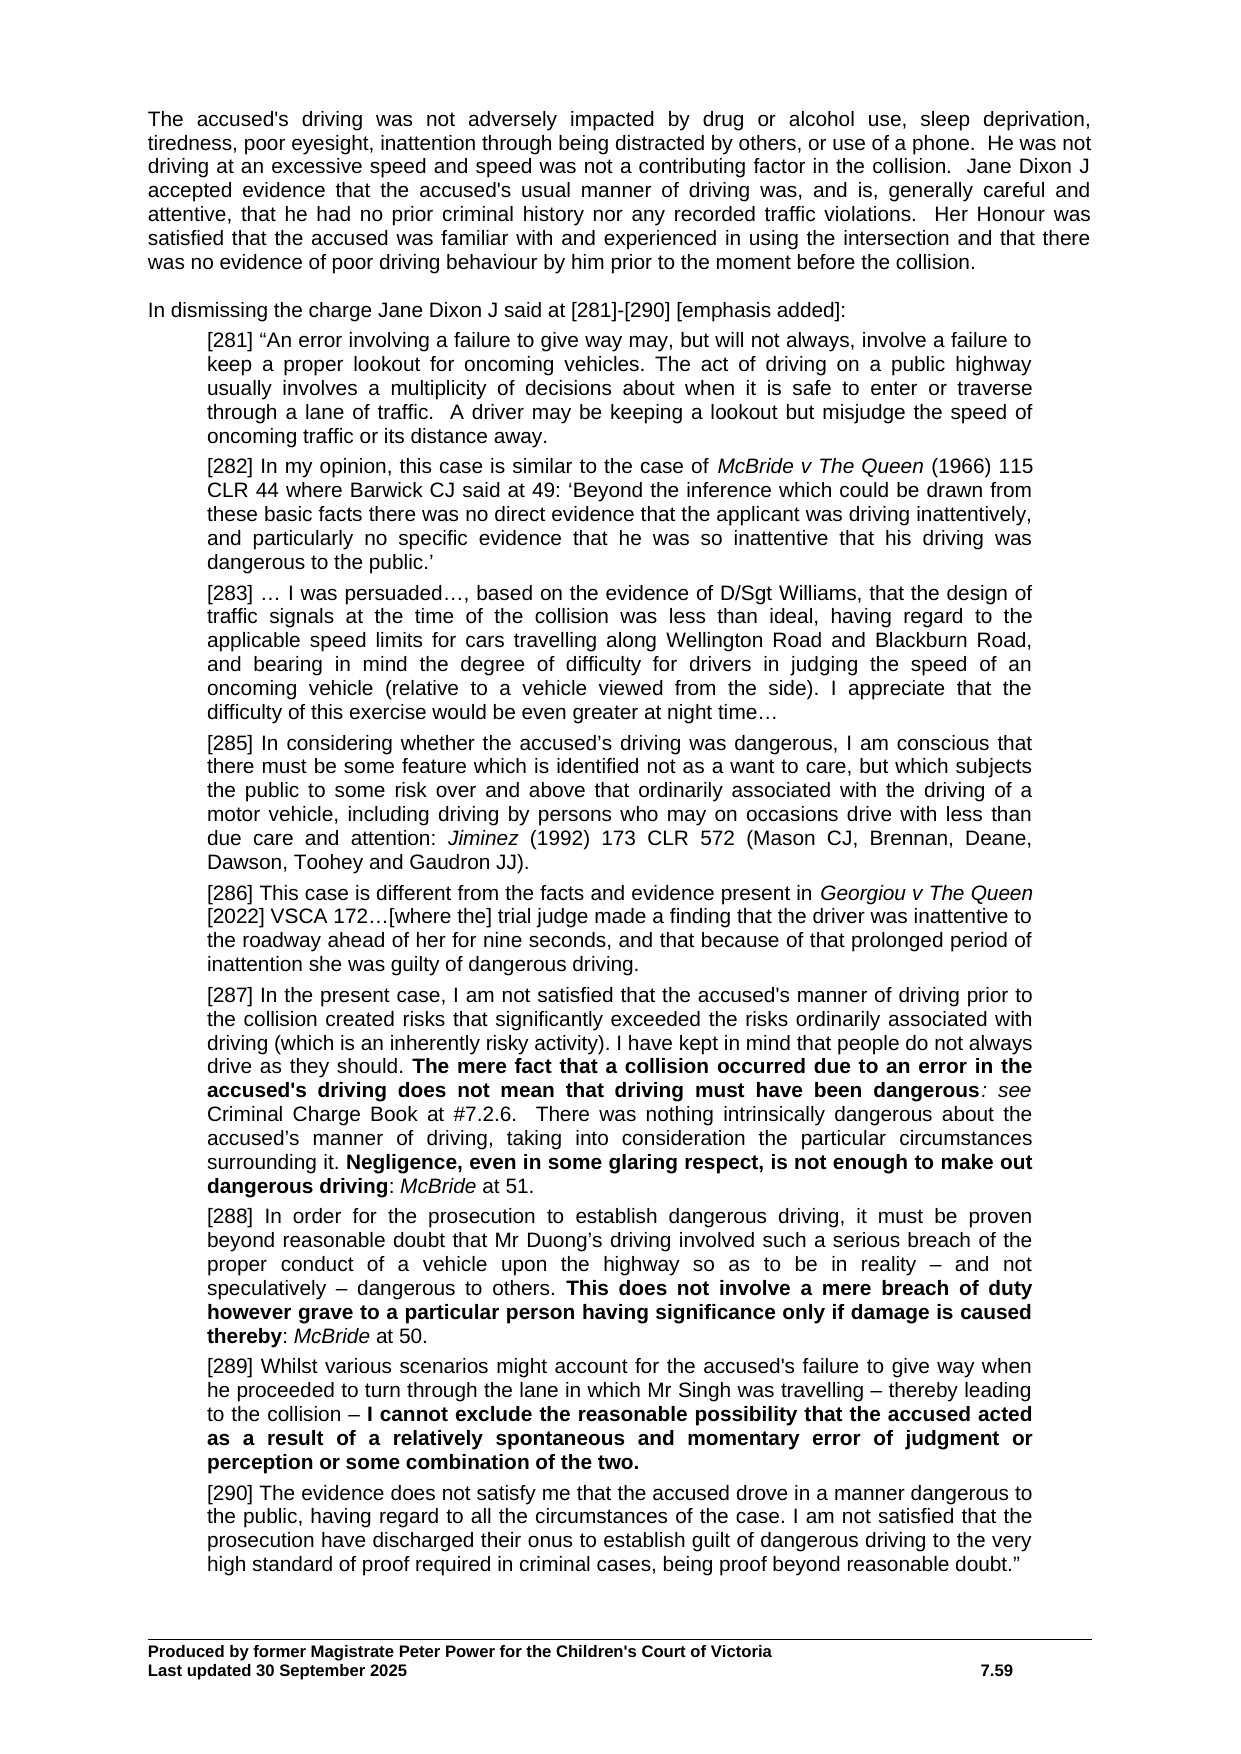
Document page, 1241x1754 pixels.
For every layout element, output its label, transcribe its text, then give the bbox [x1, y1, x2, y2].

text [283] … I was persuaded…, based on the evidence of D/Sgt Williams, that the design of traffic signals at the time of the collision was less than ideal, having regard to the applicable speed limits for cars travelling along Wellington Road and Blackburn Road, and bearing in mind the degree of difficulty for drivers in judging the speed of an oncoming vehicle (relative to a vehicle viewed from the side). I appreciate that the difficulty of this exercise would be even greater at night time… [207, 580, 1033, 724]
text [288] In order for the prosecution to establish dangerous driving, it must be proven beyond reasonable doubt that Mr Duong’s driving involved such a serious breach of the proper conduct of a vehicle upon the highway so as to be in reality – and not speculatively – dangerous to others. This does not involve a mere breach of duty however grave to a particular person having significance only if damage is caused thereby: McBride at 50. [207, 1204, 1033, 1348]
text [287] In the present case, I am not satisfied that the accused's manner of driving prior to the collision created risks that significantly exceeded the risks ordinarily associated with driving (which is an inherently risky activity). I have kept in mind that people do not always drive as they should. The mere fact that a collision occurred due to an error in the accused's driving does not mean that driving must have been dangerous: see Criminal Charge Book at #7.2.6. There was nothing intrinsically dangerous about the accused’s manner of driving, taking into consideration the particular circumstances surrounding it. Negligence, even in some glaring respect, is not enough to make out dangerous driving: McBride at 51. [207, 982, 1033, 1198]
text In dismissing the charge Jane Dixon J said at [281]-[290] [emphasis added]: [148, 298, 1092, 322]
text [290] The evidence does not satisfy me that the accused drove in a manner dangerous to the public, having regard to all the circumstances of the case. I am not satisfied that the prosecution have discharged their onus to establish guilt of dangerous driving to the very high standard of proof required in criminal cases, being proof beyond reasonable doubt.” [207, 1480, 1033, 1576]
text [281] “An error involving a failure to give way may, but will not always, involve a failure to keep a proper lookout for oncoming vehicles. The act of driving on a public highway usually involves a multiplicity of decisions about when it is safe to enter or traverse through a lane of traffic. A driver may be keeping a lookout but misjudge the speed of oncoming traffic or its distance away. [207, 328, 1033, 448]
text The accused's driving was not adversely impacted by drug or alcohol use, sleep deprivation, tiredness, poor eyesight, inattention through being distracted by others, or use of a phone. He was not driving at an excessive speed and speed was not a contributing factor in the collision. Jane Dixon J accepted evidence that the accused's usual manner of driving was, and is, generally careful and attentive, that he had no prior criminal history nor any recorded traffic violations. Her Honour was satisfied that the accused was familiar with and experienced in using the intersection and that there was no evidence of poor driving behaviour by him prior to the moment before the collision. [148, 106, 1092, 274]
text [285] In considering whether the accused’s driving was dangerous, I am conscious that there must be some feature which is identified not as a want to care, but which subjects the public to some risk over and above that ordinarily associated with the driving of a motor vehicle, including driving by persons who may on occasions drive with less than due care and attention: Jiminez (1992) 173 CLR 572 (Mason CJ, Brennan, Deane, Dawson, Toohey and Gaudron JJ). [207, 730, 1033, 874]
text [282] In my opinion, this case is similar to the case of McBride v The Queen (1966) 115 CLR 44 where Barwick CJ said at 49: ‘Beyond the inference which could be drawn from these basic facts there was no direct evidence that the applicant was driving inattentively, and particularly no specific evidence that he was so inattentive that his driving was dangerous to the public.’ [207, 454, 1033, 574]
text [289] Whilst various scenarios might account for the accused's failure to give way when he proceeded to turn through the lane in which Mr Singh was travelling – thereby leading to the collision – I cannot exclude the reasonable possibility that the accused acted as a result of a relatively spontaneous and momentary error of judgment or perception or some combination of the two. [207, 1354, 1033, 1474]
text [286] This case is different from the facts and evidence present in Georgiou v The Queen [2022] VSCA 172…[where the] trial judge made a finding that the driver was inattentive to the roadway ahead of her for nine seconds, and that because of that prolonged period of inattention she was guilty of dangerous driving. [207, 880, 1033, 976]
